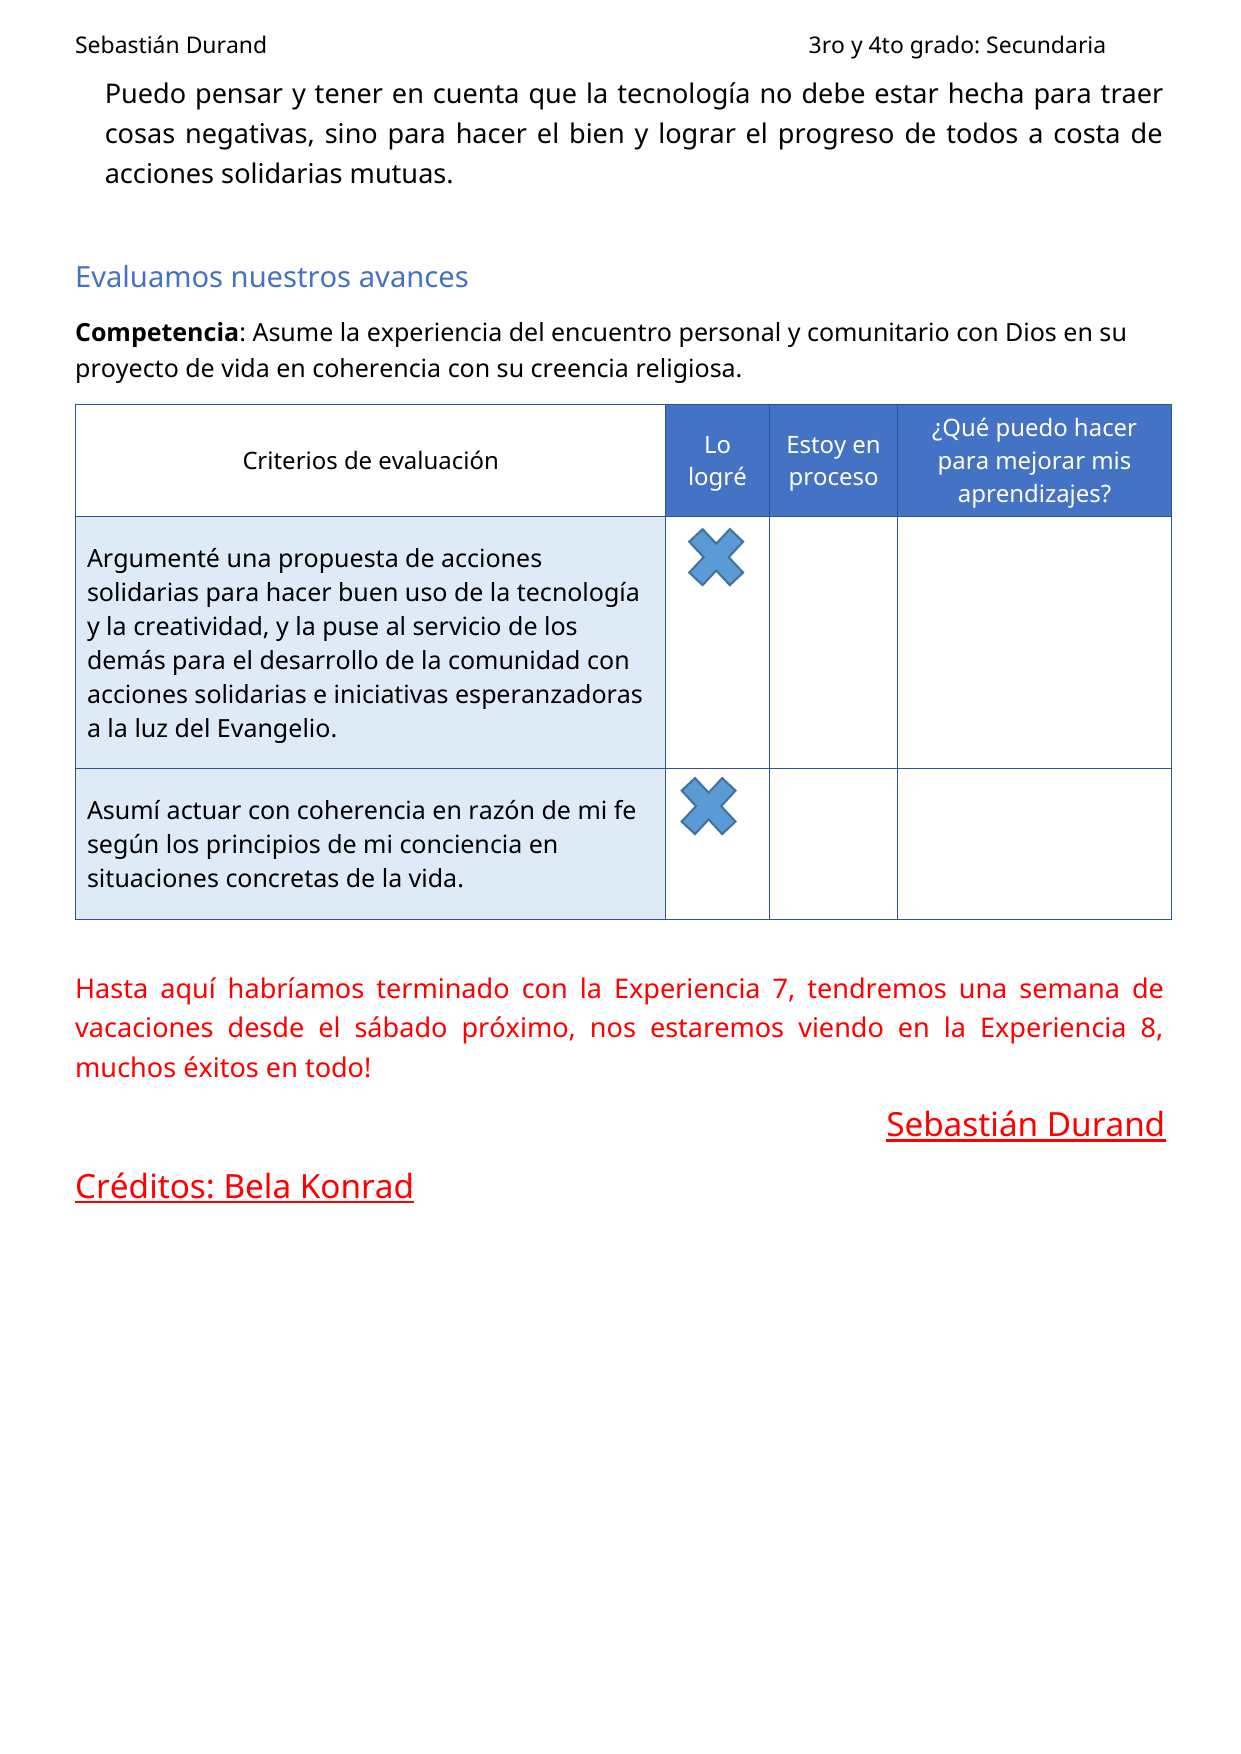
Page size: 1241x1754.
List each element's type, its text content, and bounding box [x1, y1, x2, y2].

table_cell [666, 517, 769, 768]
table_cell [770, 769, 897, 919]
table_cell [770, 517, 897, 768]
text Puedo pensar y tener en cuenta que la tecnología no debe estar hecha para traer cosas negativas, sino para hacer el bien y lograr el progreso de todos a costa de acciones solidarias mutuas. [104, 75, 1165, 191]
table_cell Asumí actuar con coherencia en razón de mi fe según los principios de mi conciencia en situaciones concretas de la vida. [76, 769, 665, 919]
table_cell [898, 769, 1171, 919]
text Competencia: Asume la experiencia del encuentro personal y comunitario con Dios en su proyecto de vida en coherencia con su creencia religiosa. [75, 315, 1165, 385]
table_cell [898, 517, 1171, 768]
table_header Estoy en proceso [770, 405, 897, 516]
table_cell [666, 769, 769, 919]
text Créditos: Bela Konrad [75, 1162, 1165, 1208]
table_header ¿Qué puedo hacer para mejorar mis aprendizajes? [898, 405, 1171, 516]
text Hasta aquí habríamos terminado con la Experiencia 7, tendremos una semana de vacaciones desde el sábado próximo, nos estaremos viendo en la Experiencia 8, muchos éxitos en todo! [75, 969, 1165, 1086]
table_cell Argumenté una propuesta de acciones solidarias para hacer buen uso de la tecnología y la creatividad, y la puse al servicio de los demás para el desarrollo de la comunidad con acciones solidarias e iniciativas esperanzadoras a la luz del Evangelio. [76, 517, 665, 768]
text Evaluamos nuestros avances [75, 256, 1165, 296]
table_header Criterios de evaluación [76, 405, 665, 516]
text Sebastián Durand [75, 1101, 1165, 1146]
table_header Lo logré [666, 405, 769, 516]
